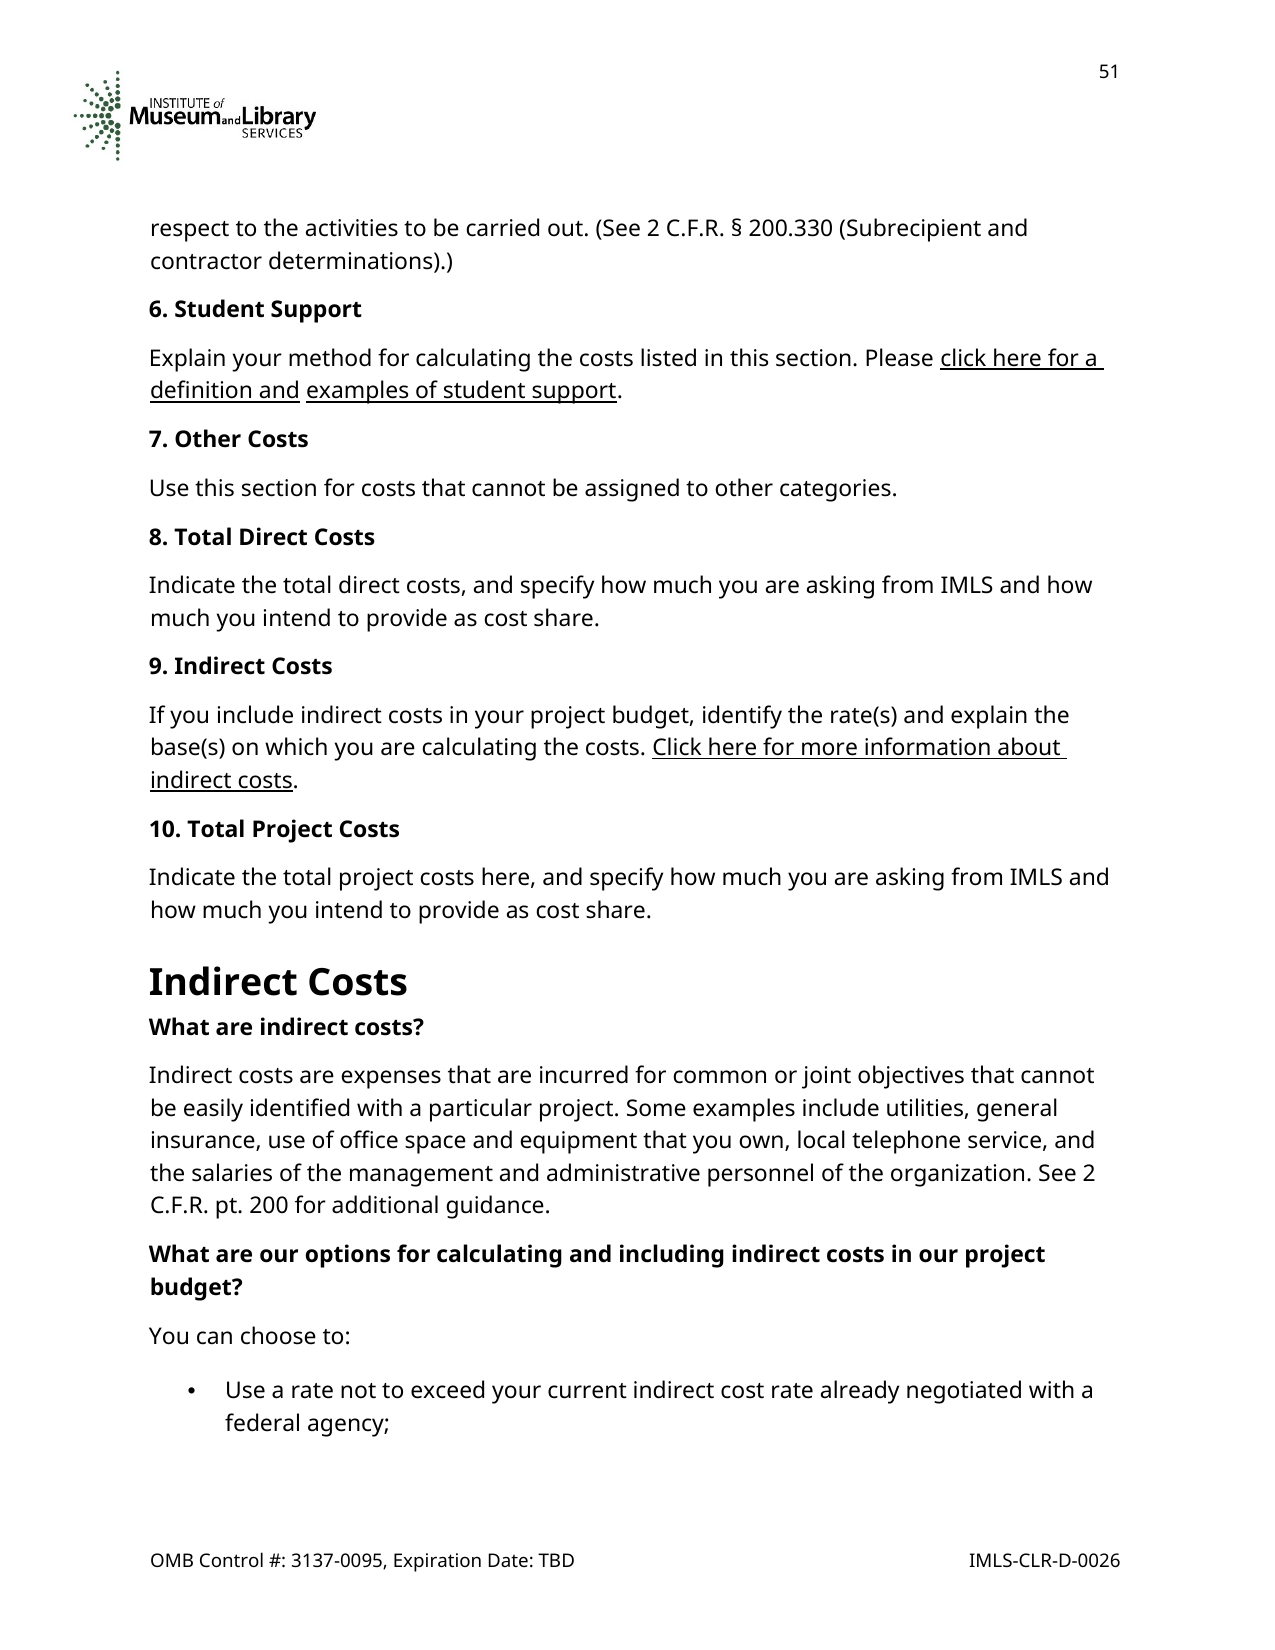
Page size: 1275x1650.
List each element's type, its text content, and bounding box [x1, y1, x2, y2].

text Indicate the total direct costs, and specify how much you are asking from IMLS and how much you intend to provide as cost share. [149, 569, 1125, 633]
text Indicate the total project costs here, and specify how much you are asking from IMLS and how much you intend to provide as cost share. [149, 861, 1125, 925]
text Use this section for costs that cannot be assigned to other categories. [149, 472, 1125, 503]
text Explain your method for calculating the costs listed in this section. Please click here for a definition and examples of student support. [149, 342, 1125, 406]
subtitle 8. Total Direct Costs [148, 520, 1125, 552]
text You can choose to: [149, 1319, 1125, 1351]
subtitle 9. Indirect Costs [148, 650, 1125, 681]
text If you include indirect costs in your project budget, identify the rate(s) and explain the base(s) on which you are calculating the costs. Click here for more information about indirect costs. [149, 699, 1125, 795]
list Use a rate not to exceed your current indirect cost rate already negotiated with a federal agency; [187, 1374, 1125, 1438]
text Indirect costs are expenses that are incurred for common or joint objectives that cannot be easily identified with a particular project. Some examples include utilities, general insurance, use of office space and equipment that you own, local telephone service, and the salaries of the management and administrative personnel of the organization. See 2 C.F.R. pt. 200 for additional guidance. [149, 1059, 1125, 1221]
subtitle 10. Total Project Costs [148, 812, 1125, 844]
text What are our options for calculating and including indirect costs in our project budget? [148, 1238, 1125, 1302]
text Indirect Costs [148, 956, 1125, 1007]
subtitle 6. Student Support [148, 293, 1125, 324]
text What are indirect costs? [148, 1011, 1125, 1042]
text 7. Other Costs [148, 423, 1125, 454]
picture [70, 58, 324, 173]
